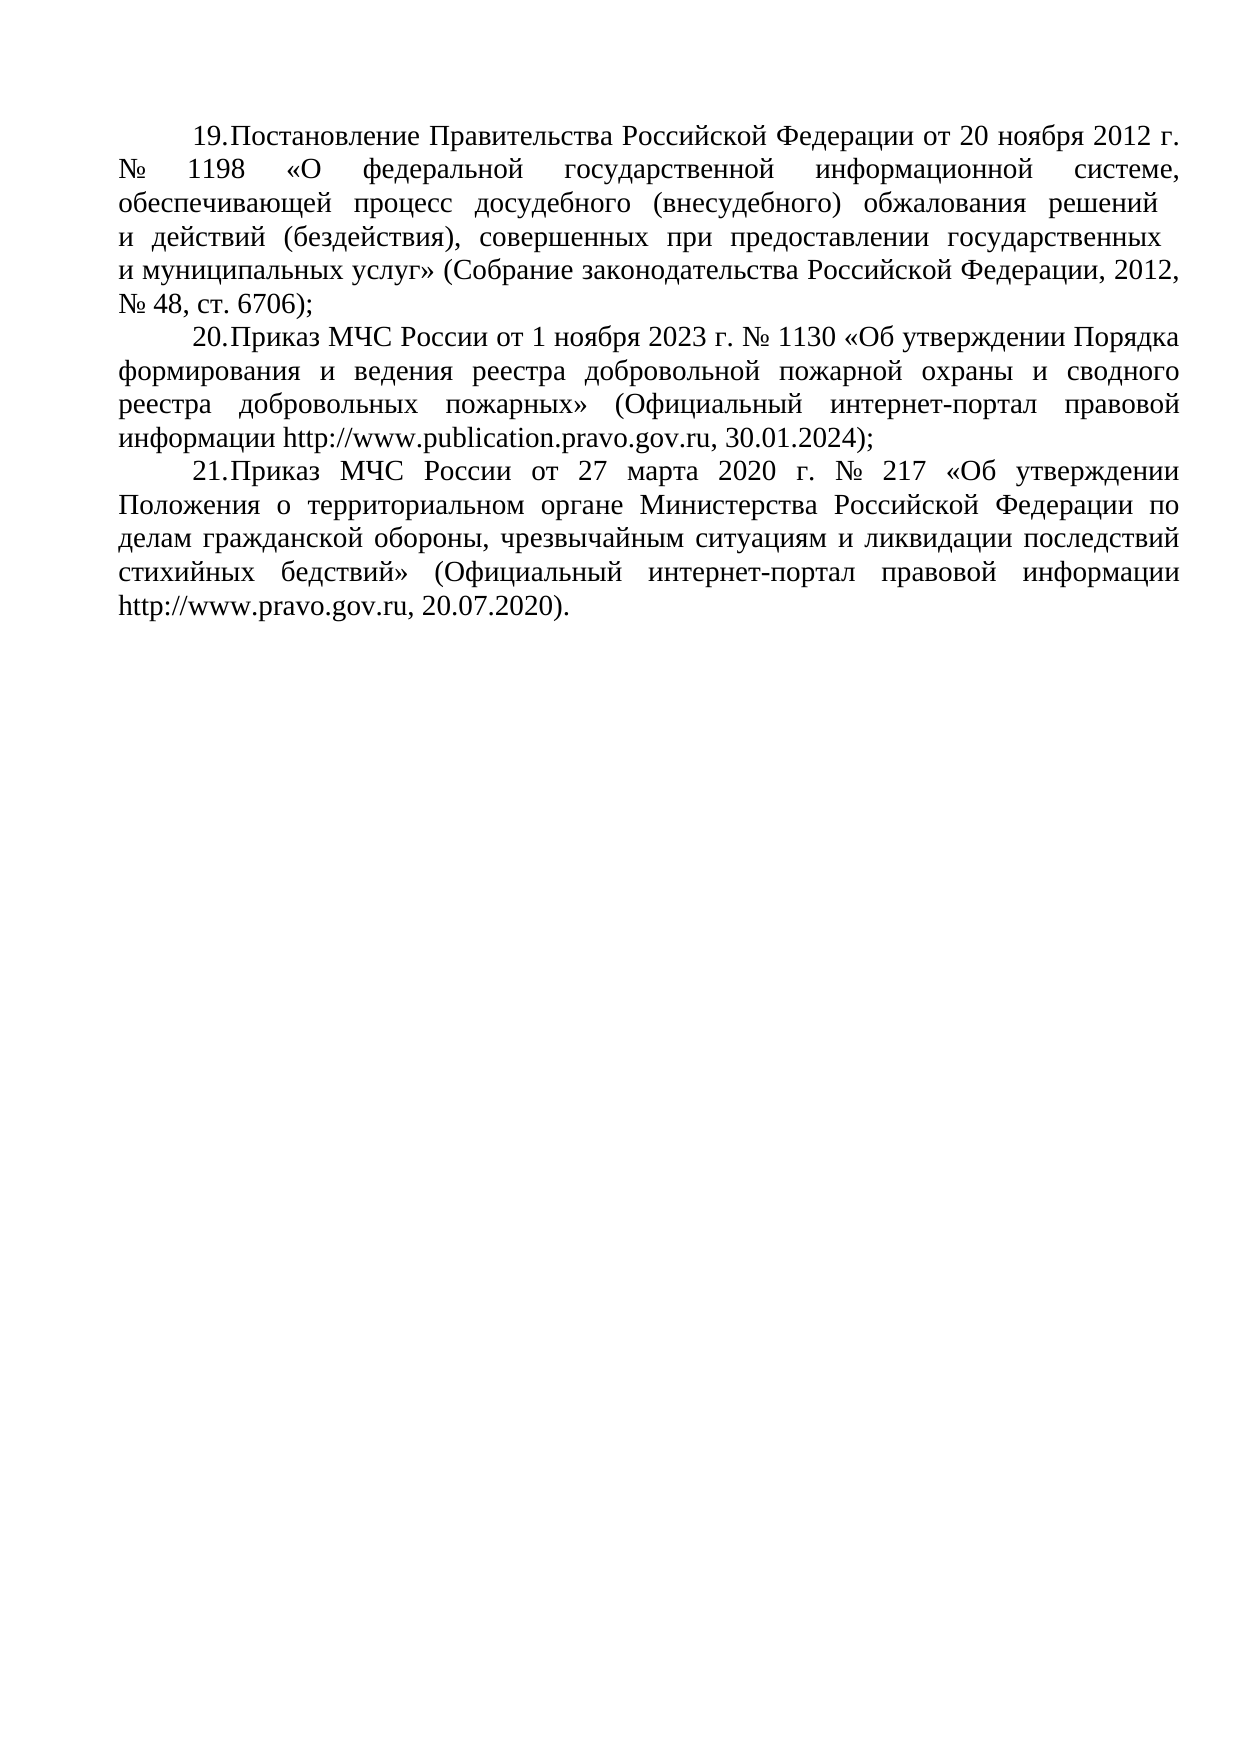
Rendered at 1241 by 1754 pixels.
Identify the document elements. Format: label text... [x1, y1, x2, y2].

list Приказ МЧС России от 1 ноября 2023 г. № 1130 «Об утверждении Порядка формирования и ведения реестра добровольной пожарной охраны и сводного реестра добровольных пожарных» (Официальный интернет-портал правовой информации http://www.publication.pravo.gov.ru, 30.01.2024); [118, 319, 1181, 453]
list Постановление Правительства Российской Федерации от 20 ноября 2012 г. № 1198 «О федеральной государственной информационной системе, обеспечивающей процесс досудебного (внесудебного) обжалования решений и действий (бездействия), совершенных при предоставлении государственных и муниципальных услуг» (Собрание законодательства Российской Федерации, 2012, № 48, ст. 6706); [118, 118, 1181, 319]
list Приказ МЧС России от 27 марта 2020 г. № 217 «Об утверждении Положения о территориальном органе Министерства Российской Федерации по делам гражданской обороны, чрезвычайным ситуациям и ликвидации последствий стихийных бедствий» (Официальный интернет-портал правовой информации http://www.pravo.gov.ru, 20.07.2020). [118, 453, 1181, 621]
